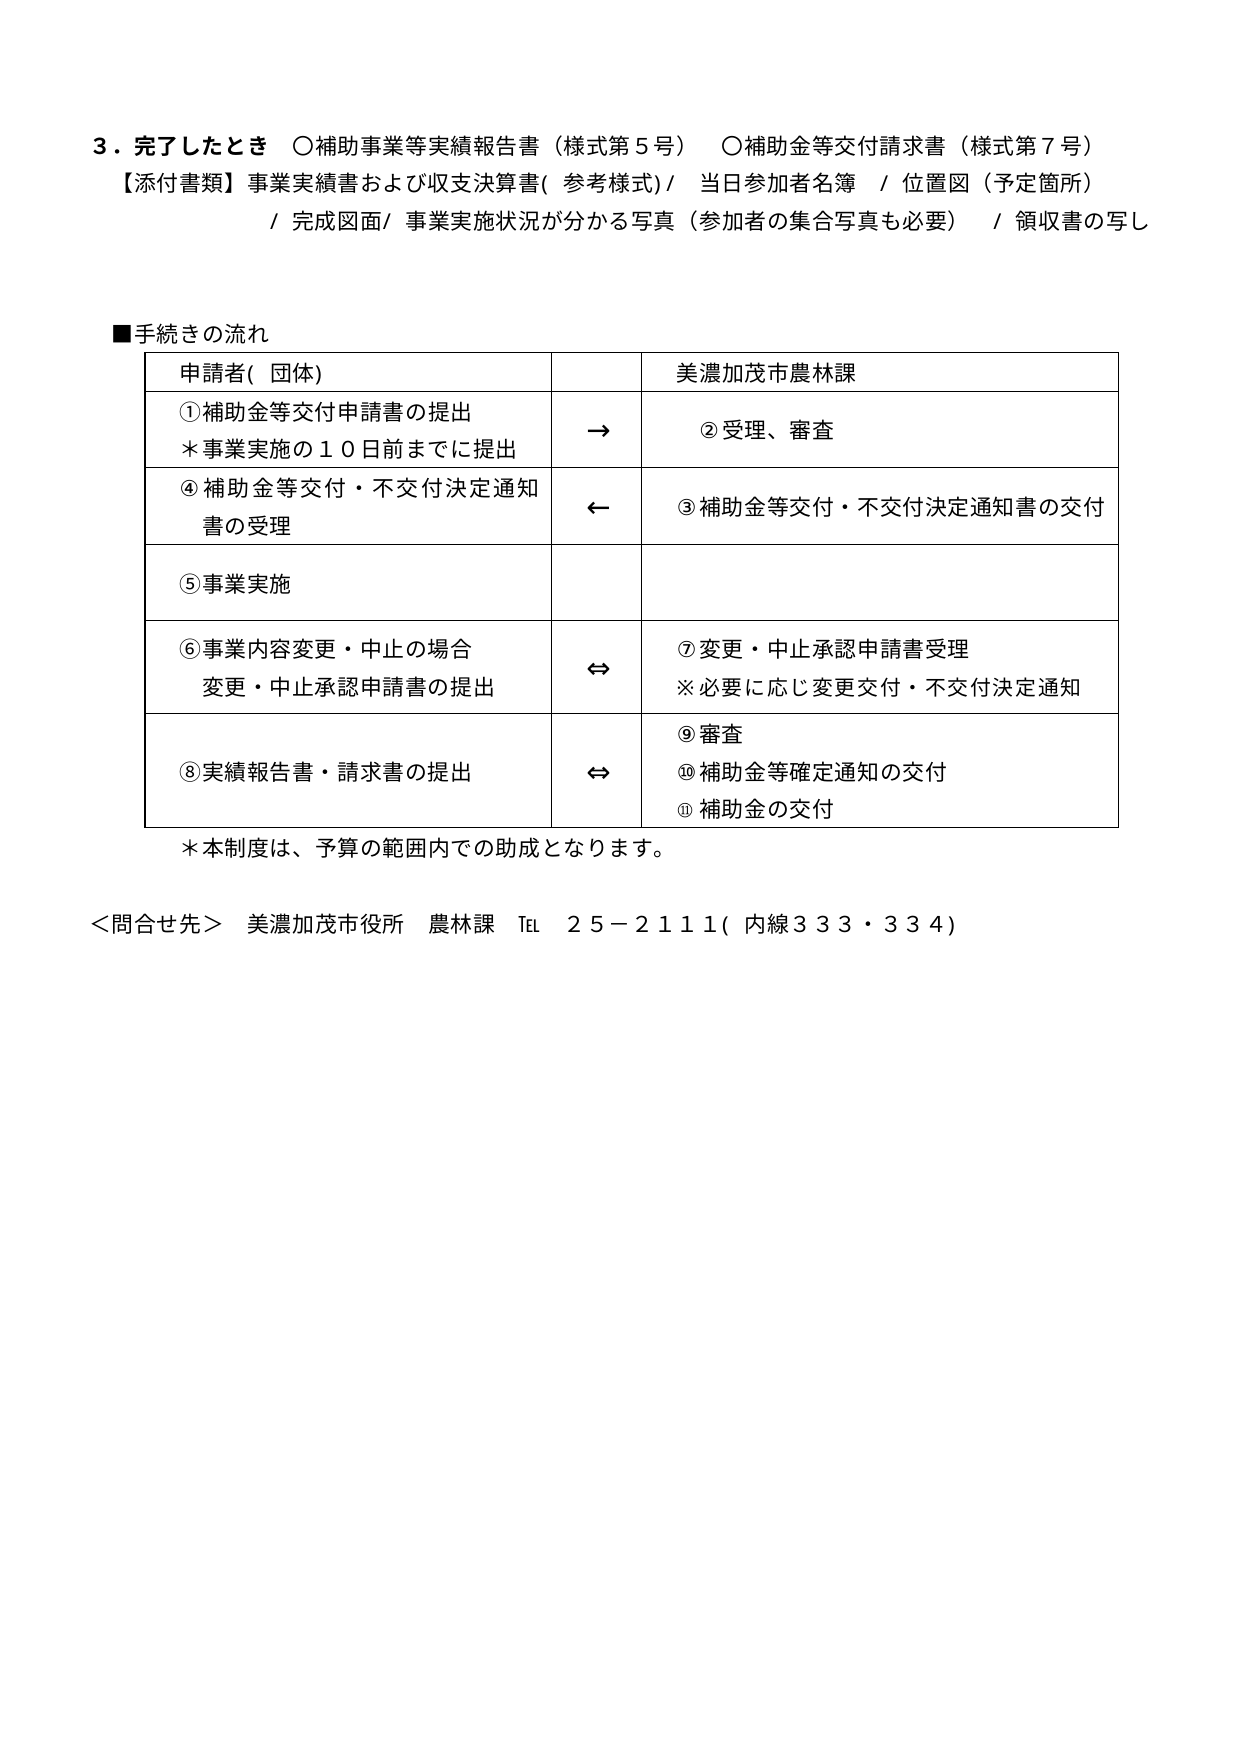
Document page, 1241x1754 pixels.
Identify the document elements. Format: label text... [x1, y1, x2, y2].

table_cell ⑤事業実施 [146, 545, 551, 620]
table_cell → [552, 392, 641, 467]
text ＊本制度は、予算の範囲内での助成となります。 [89, 828, 1151, 866]
text ■手続きの流れ [89, 314, 1151, 352]
table_cell ⑦変更・中止承認申請書受理 ※必要に応じ変更交付・不交付決定通知 [642, 621, 1118, 713]
table_cell ①補助金等交付申請書の提出 ＊事業実施の１０日前までに提出 [146, 392, 551, 467]
table_cell ⇔ [552, 714, 641, 827]
table_cell ⑥事業内容変更・中止の場合 変更・中止承認申請書の提出 [146, 621, 551, 713]
text ＜問合せ先＞ 美濃加茂市役所 農林課 ℡ ２５－２１１１(内線３３３・３３４) [89, 904, 1151, 941]
table_cell ③補助金等交付・不交付決定通知書の交付 [642, 468, 1118, 544]
table_header 美濃加茂市農林課 [642, 353, 1118, 391]
table_header 申請者(団体) [146, 353, 551, 391]
table_header [552, 353, 641, 391]
table_cell ④補助金等交付・不交付決定通知書の受理 [146, 468, 551, 544]
table_cell ⇔ [552, 621, 641, 713]
table_cell [642, 545, 1118, 620]
table_cell ⑧実績報告書・請求書の提出 [146, 714, 551, 827]
table_cell ← [552, 468, 641, 544]
table_cell [552, 545, 641, 620]
table_cell ②受理、審査 [642, 392, 1118, 467]
table_cell ⑨審査 ⑩補助金等確定通知の交付 ⑪補助金の交付 [642, 714, 1118, 827]
text ３．完了したとき 〇補助事業等実績報告書（様式第５号） 〇補助金等交付請求書（様式第７号） [89, 126, 1151, 163]
text / 完成図面/ 事業実施状況が分かる写真（参加者の集合写真も必要） / 領収書の写し [247, 201, 1151, 239]
text 【添付書類】事業実績書および収支決算書(参考様式) / 当日参加者名簿 / 位置図（予定箇所） [89, 163, 1151, 201]
